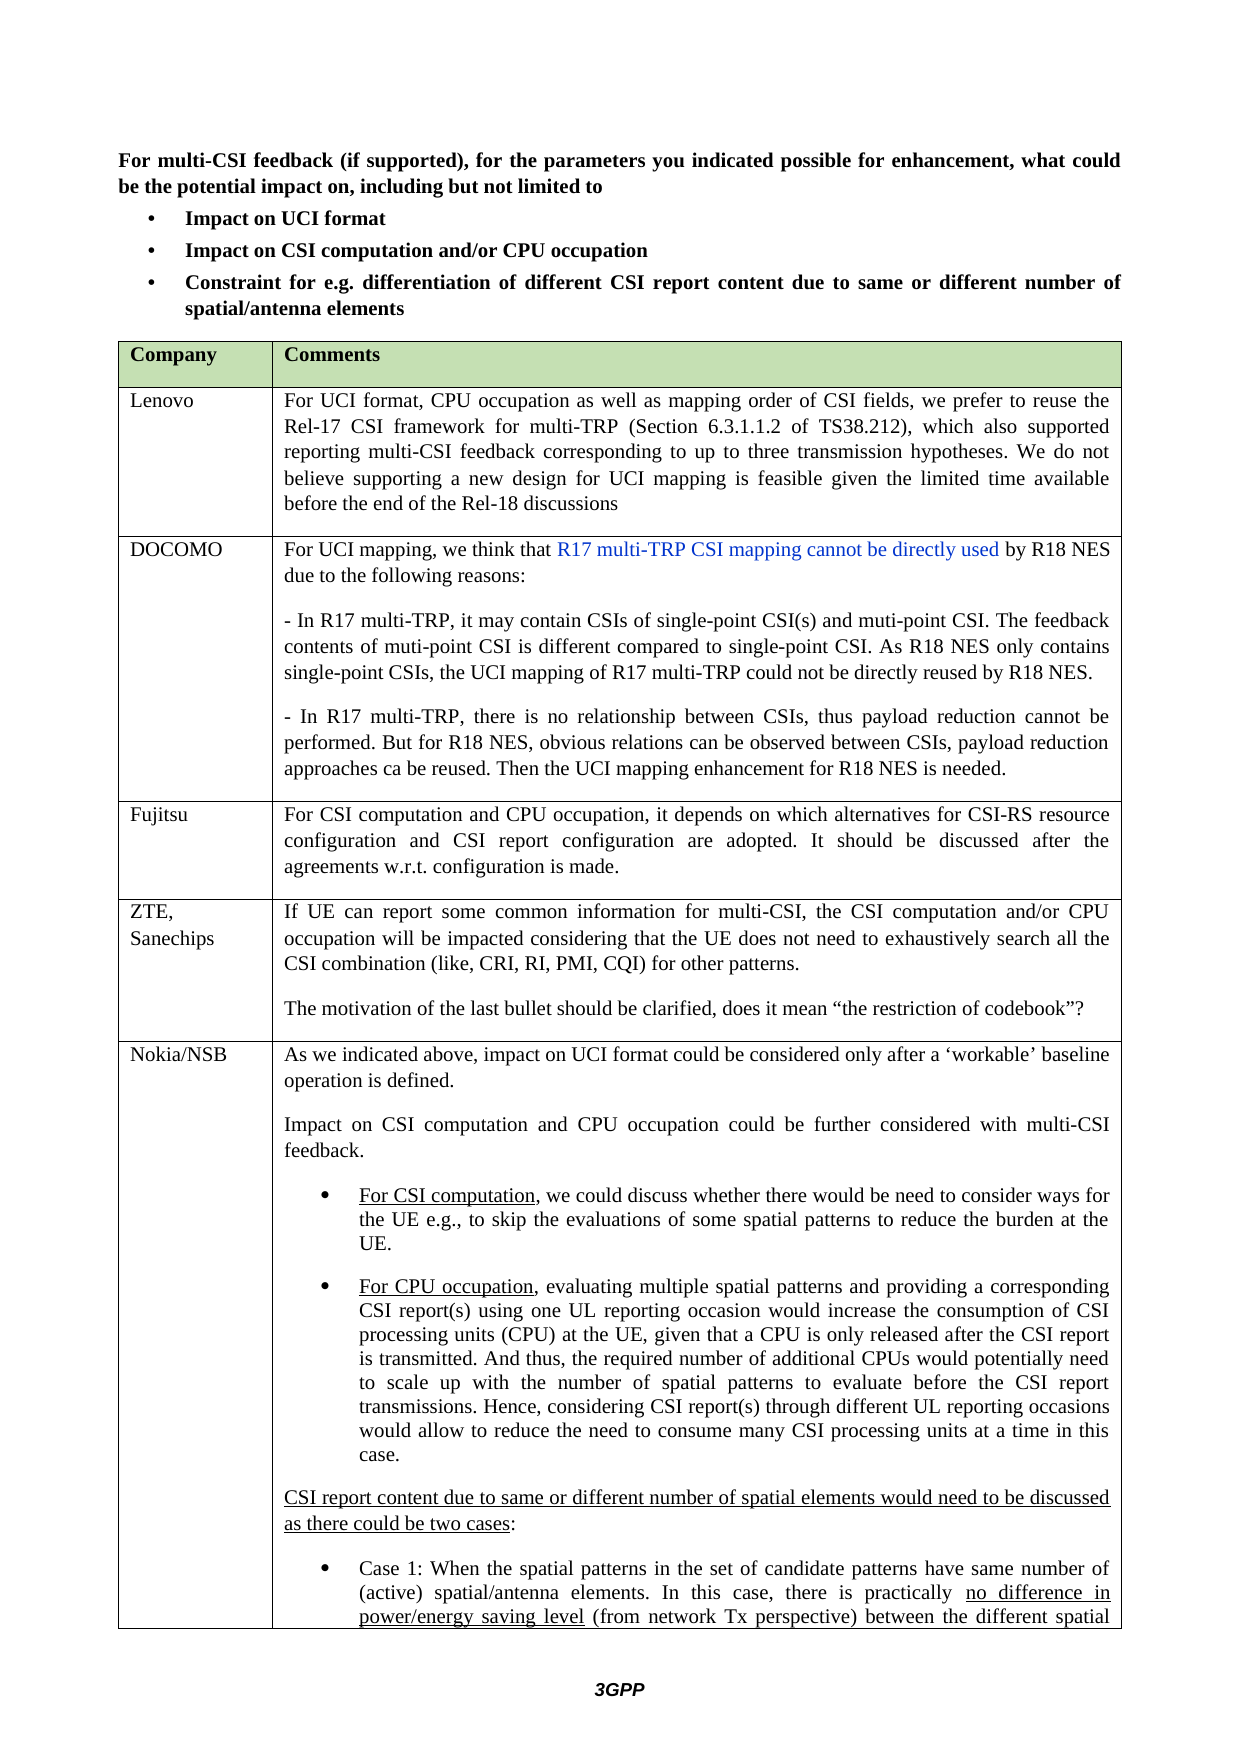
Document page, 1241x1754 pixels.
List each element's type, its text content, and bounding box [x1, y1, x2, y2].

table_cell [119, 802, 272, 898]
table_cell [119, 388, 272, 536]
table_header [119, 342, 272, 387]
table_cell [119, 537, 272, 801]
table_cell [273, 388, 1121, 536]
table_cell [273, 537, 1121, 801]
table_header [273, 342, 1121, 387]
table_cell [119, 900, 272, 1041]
text For multi-CSI feedback (if supported), for the parameters you indicated possible for enhancement, what could be the potential impact on, including but not limited to [118, 148, 1122, 198]
list Impact on CSI computation and/or CPU occupation [148, 238, 1122, 262]
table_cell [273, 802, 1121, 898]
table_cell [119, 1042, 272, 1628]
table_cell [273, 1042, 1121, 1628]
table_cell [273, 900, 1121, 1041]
list Constraint for e.g. differentiation of different CSI report content due to same or different number of spatial/antenna elements [148, 270, 1122, 320]
list Impact on UCI format [148, 206, 1122, 230]
